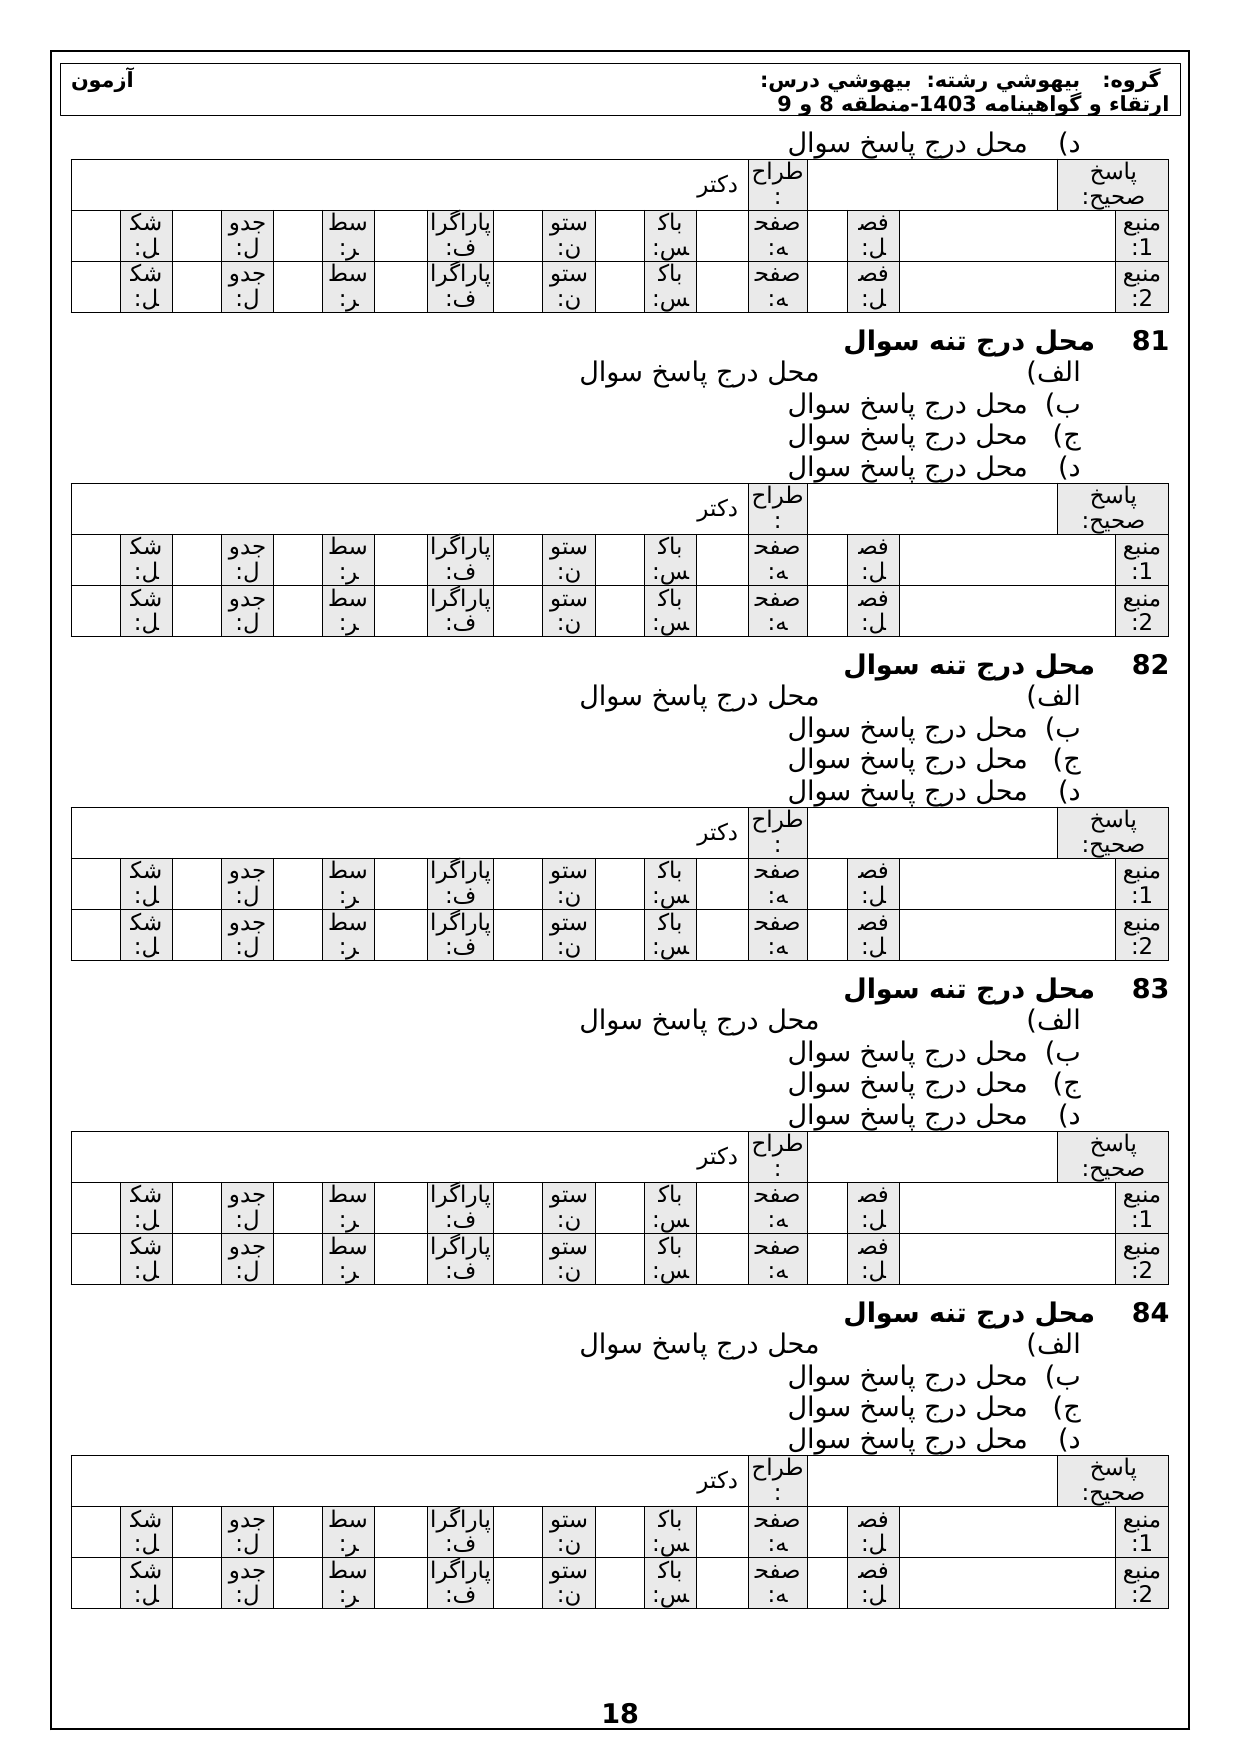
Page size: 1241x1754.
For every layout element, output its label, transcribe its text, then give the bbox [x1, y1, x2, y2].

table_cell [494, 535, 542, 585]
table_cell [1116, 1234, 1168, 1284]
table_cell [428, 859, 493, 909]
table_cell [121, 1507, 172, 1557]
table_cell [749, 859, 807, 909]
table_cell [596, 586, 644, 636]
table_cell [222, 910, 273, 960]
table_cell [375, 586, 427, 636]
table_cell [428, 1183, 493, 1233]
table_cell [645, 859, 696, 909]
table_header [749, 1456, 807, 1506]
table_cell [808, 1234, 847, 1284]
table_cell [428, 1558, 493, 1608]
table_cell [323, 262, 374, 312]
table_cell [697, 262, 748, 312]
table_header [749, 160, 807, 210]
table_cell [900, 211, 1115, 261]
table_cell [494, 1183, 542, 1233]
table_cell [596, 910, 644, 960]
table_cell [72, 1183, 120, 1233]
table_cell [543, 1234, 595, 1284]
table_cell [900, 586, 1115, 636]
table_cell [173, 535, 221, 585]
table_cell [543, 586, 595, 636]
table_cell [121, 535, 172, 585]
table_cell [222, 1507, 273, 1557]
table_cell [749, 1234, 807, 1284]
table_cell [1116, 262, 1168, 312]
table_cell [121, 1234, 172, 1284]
text د) محل درج پاسخ سوال [71, 127, 1081, 158]
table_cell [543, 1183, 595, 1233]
text ب) محل درج پاسخ سوال [71, 388, 1081, 419]
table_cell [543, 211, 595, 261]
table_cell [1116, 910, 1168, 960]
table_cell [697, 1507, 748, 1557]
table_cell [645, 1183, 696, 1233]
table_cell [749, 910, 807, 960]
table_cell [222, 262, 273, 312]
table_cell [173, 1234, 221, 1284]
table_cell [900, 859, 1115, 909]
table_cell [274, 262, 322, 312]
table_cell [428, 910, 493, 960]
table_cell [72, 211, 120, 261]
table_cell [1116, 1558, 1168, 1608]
text ب) محل درج پاسخ سوال [71, 712, 1081, 743]
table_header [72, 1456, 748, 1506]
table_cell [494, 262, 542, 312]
text ب) محل درج پاسخ سوال [71, 1036, 1081, 1068]
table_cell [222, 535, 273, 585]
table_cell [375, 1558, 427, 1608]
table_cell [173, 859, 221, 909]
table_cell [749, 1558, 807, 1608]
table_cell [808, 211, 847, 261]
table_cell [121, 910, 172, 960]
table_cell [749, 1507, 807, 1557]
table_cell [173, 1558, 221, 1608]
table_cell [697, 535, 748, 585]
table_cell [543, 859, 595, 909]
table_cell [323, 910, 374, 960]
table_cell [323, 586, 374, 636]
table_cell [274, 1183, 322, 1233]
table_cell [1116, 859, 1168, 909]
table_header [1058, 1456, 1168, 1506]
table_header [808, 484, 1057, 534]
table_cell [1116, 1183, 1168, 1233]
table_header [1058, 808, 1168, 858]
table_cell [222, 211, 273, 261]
text الف) محل درج پاسخ سوال [71, 680, 1081, 712]
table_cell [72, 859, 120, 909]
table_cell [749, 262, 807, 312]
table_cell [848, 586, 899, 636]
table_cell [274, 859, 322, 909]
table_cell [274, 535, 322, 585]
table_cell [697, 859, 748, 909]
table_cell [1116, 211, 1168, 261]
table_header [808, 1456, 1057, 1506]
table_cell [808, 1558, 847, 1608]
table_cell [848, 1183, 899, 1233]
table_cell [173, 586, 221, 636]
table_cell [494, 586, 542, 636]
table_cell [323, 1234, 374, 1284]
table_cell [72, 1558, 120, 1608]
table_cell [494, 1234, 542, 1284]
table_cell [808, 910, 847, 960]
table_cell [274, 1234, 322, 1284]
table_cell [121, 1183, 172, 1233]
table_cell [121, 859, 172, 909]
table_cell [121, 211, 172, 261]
text ج) محل درج پاسخ سوال [71, 1392, 1081, 1423]
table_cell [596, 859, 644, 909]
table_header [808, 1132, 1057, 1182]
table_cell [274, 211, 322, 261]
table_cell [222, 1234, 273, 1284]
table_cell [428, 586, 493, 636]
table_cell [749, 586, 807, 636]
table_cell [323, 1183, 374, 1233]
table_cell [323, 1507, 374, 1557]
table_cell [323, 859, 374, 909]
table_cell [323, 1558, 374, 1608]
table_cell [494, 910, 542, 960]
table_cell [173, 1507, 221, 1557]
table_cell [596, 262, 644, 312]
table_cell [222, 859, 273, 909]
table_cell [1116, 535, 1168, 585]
text د) محل درج پاسخ سوال [71, 1099, 1081, 1131]
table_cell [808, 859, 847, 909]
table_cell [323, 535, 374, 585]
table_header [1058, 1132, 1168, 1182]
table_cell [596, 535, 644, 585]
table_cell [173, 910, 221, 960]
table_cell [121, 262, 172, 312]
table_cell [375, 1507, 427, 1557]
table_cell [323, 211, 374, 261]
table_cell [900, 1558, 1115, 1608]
text الف) محل درج پاسخ سوال [71, 356, 1081, 388]
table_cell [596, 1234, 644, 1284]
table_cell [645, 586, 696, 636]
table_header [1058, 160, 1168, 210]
text محل درج تنه سوال [71, 1298, 1169, 1328]
text محل درج تنه سوال [71, 649, 1169, 680]
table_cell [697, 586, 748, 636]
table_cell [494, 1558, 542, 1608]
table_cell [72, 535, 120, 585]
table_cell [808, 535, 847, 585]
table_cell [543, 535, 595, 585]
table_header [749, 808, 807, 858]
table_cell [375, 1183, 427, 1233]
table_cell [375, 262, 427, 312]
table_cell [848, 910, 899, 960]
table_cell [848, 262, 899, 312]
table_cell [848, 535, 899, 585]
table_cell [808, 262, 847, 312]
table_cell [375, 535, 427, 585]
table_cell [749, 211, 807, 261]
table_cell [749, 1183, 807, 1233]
text ب) محل درج پاسخ سوال [71, 1360, 1081, 1392]
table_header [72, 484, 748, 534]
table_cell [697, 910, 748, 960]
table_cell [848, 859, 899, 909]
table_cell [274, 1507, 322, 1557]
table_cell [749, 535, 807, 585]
text د) محل درج پاسخ سوال [71, 451, 1081, 483]
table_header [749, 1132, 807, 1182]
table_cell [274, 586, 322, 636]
text ج) محل درج پاسخ سوال [71, 743, 1081, 775]
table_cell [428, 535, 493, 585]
text ج) محل درج پاسخ سوال [71, 1068, 1081, 1099]
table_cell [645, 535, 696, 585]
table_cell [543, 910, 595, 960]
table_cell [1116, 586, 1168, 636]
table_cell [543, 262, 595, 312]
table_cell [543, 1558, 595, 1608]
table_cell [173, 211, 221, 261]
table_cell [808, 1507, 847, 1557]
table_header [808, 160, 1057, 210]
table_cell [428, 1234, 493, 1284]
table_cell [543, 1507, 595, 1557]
text د) محل درج پاسخ سوال [71, 775, 1081, 807]
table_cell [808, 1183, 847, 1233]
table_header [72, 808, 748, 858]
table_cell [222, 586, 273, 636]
text الف) محل درج پاسخ سوال [71, 1004, 1081, 1036]
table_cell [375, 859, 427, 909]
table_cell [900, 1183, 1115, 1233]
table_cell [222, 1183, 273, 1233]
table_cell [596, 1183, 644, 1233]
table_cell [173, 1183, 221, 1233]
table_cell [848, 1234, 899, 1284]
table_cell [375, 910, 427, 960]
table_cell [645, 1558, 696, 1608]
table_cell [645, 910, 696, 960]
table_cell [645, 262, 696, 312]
text الف) محل درج پاسخ سوال [71, 1328, 1081, 1360]
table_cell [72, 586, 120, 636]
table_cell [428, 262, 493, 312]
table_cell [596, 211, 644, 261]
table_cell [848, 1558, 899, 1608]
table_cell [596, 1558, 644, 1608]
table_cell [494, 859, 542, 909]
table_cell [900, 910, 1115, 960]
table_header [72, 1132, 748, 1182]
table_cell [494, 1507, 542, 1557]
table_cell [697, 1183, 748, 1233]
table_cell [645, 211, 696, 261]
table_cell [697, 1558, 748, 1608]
text ج) محل درج پاسخ سوال [71, 419, 1081, 451]
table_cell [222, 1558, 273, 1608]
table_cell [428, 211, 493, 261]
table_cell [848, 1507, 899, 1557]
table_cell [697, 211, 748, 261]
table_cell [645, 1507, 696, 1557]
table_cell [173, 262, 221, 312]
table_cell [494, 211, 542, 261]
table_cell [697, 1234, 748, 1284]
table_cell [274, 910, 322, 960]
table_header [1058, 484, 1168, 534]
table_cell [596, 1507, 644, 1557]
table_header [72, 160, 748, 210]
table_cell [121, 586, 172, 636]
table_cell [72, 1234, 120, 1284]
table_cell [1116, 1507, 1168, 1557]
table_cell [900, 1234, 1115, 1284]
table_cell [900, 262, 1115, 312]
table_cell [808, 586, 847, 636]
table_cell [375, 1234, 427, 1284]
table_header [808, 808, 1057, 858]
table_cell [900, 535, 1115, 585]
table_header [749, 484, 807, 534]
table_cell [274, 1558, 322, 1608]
text محل درج تنه سوال [71, 326, 1169, 356]
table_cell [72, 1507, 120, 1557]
text محل درج تنه سوال [71, 974, 1169, 1004]
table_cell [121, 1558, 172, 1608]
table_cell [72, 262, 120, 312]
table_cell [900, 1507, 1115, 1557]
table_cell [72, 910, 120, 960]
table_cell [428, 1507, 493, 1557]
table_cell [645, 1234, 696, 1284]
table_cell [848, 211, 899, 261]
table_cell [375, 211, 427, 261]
text د) محل درج پاسخ سوال [71, 1423, 1081, 1455]
